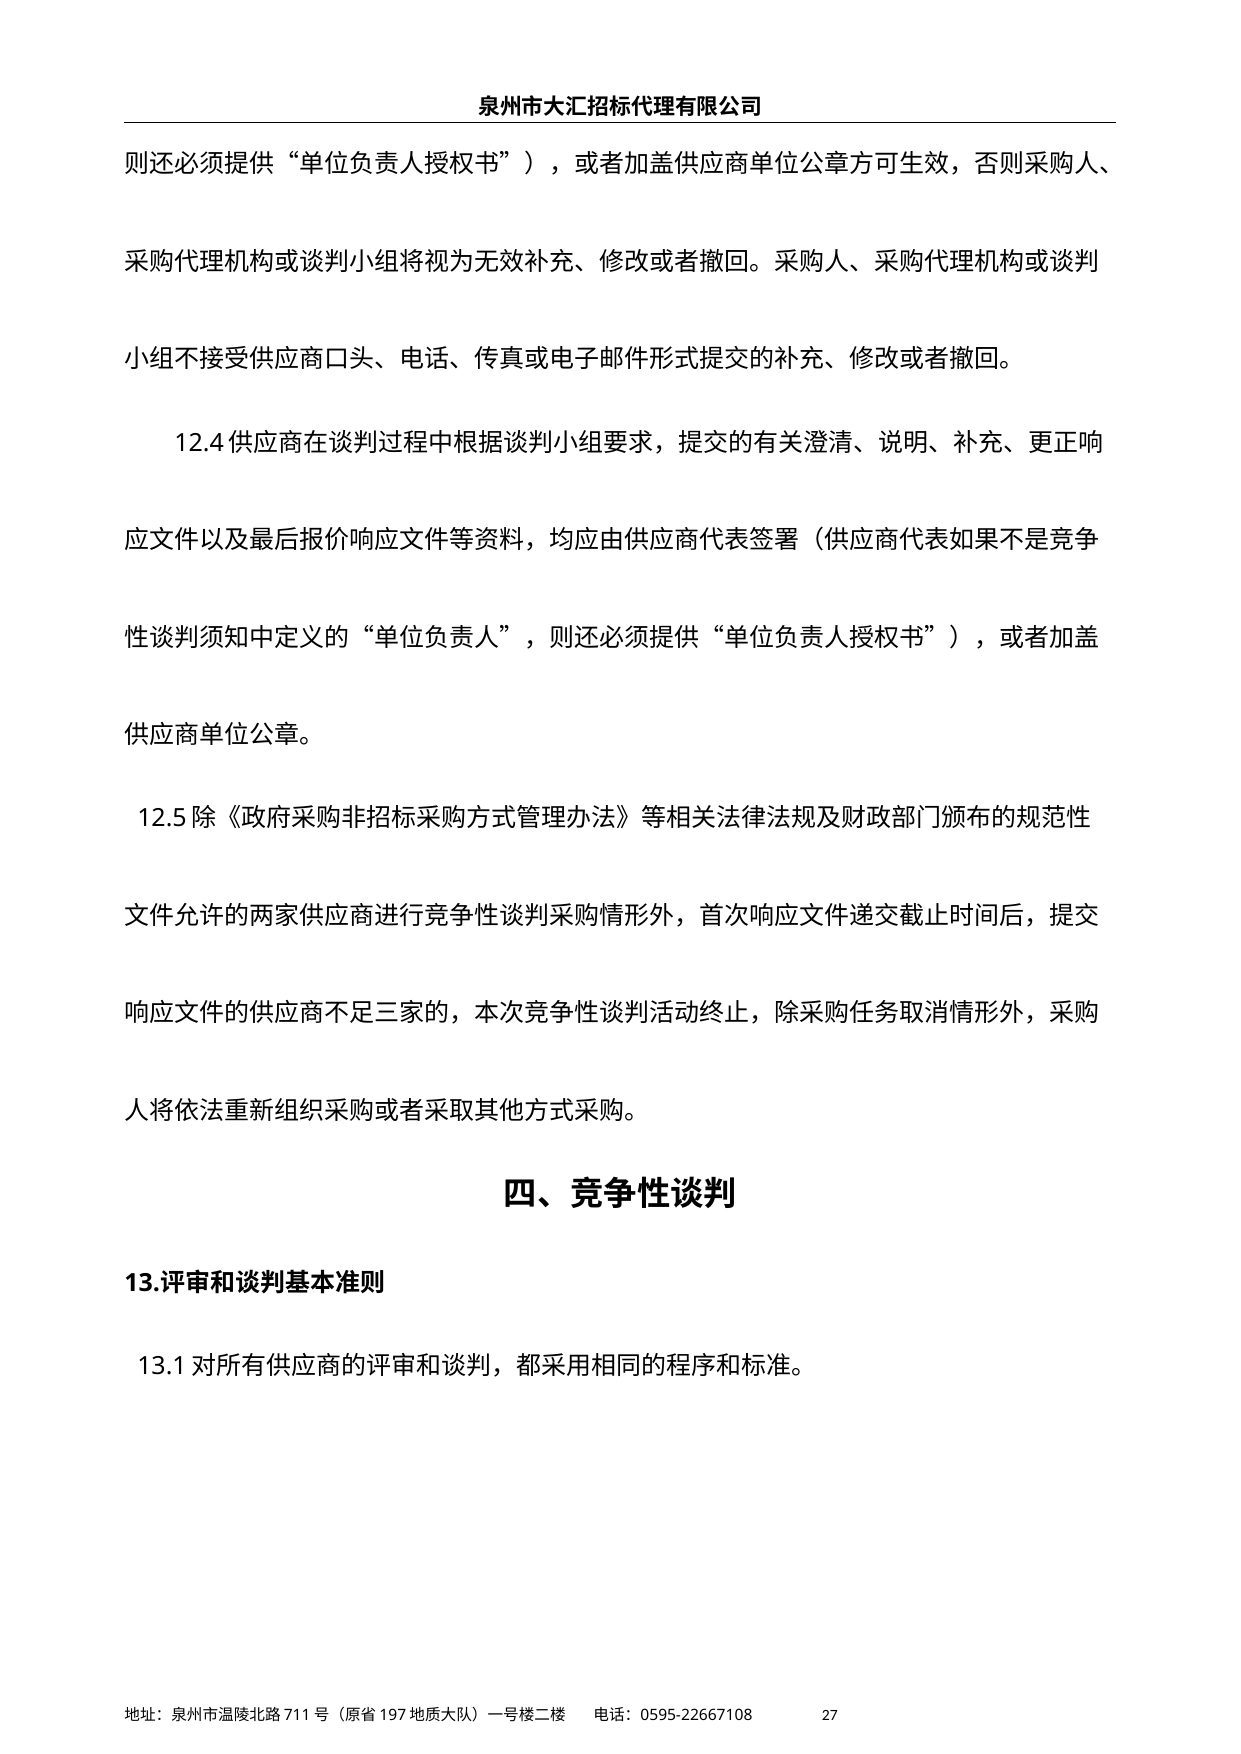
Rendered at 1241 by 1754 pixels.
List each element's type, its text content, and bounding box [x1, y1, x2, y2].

text 四、竞争性谈判 [124, 1159, 1116, 1224]
text 13.评审和谈判基本准则 [124, 1248, 1116, 1313]
text 12.5除《政府采购非招标采购方式管理办法》等相关法律法规及财政部门颁布的规范性文件允许的两家供应商进行竞争性谈判采购情形外，首次响应文件递交截止时间后，提交响应文件的供应商不足三家的，本次竞争性谈判活动终止，除采购任务取消情形外，采购人将依法重新组织采购或者采取其他方式采购。 [124, 783, 1116, 1141]
text 13.1对所有供应商的评审和谈判，都采用相同的程序和标准。 [124, 1331, 1116, 1396]
text 12.4供应商在谈判过程中根据谈判小组要求，提交的有关澄清、说明、补充、更正响应文件以及最后报价响应文件等资料，均应由供应商代表签署（供应商代表如果不是竞争性谈判须知中定义的“单位负责人”，则还必须提供“单位负责人授权书”），或者加盖供应商单位公章。 [124, 408, 1116, 765]
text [124, 129, 1116, 389]
